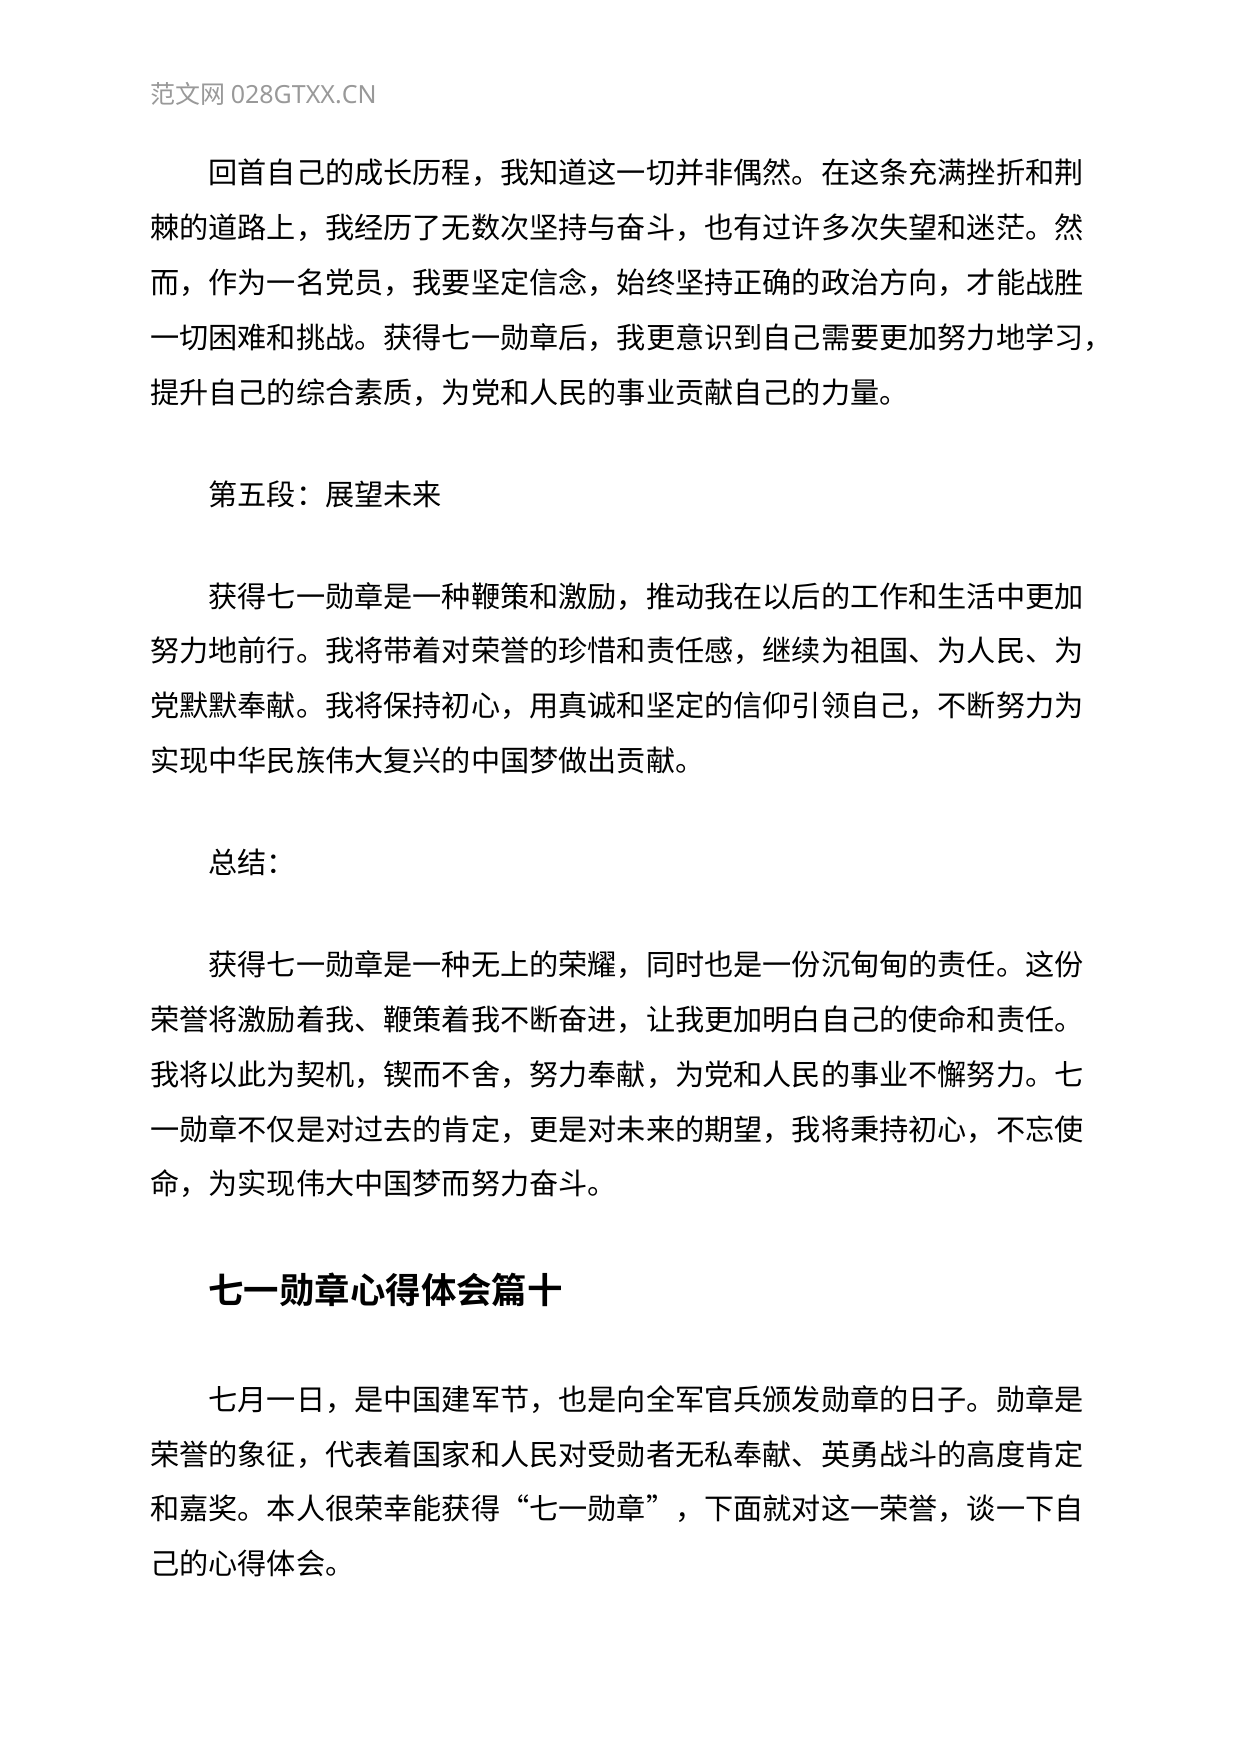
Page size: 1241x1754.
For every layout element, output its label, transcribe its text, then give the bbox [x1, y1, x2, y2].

text 七一勋章心得体会篇十 [150, 1263, 1090, 1314]
text 获得七一勋章是一种鞭策和激励，推动我在以后的工作和生活中更加努力地前行。我将带着对荣誉的珍惜和责任感，继续为祖国、为人民、为党默默奉献。我将保持初心，用真诚和坚定的信仰引领自己，不断努力为实现中华民族伟大复兴的中国梦做出贡献。 [150, 573, 1090, 780]
text 回首自己的成长历程，我知道这一切并非偶然。在这条充满挫折和荆棘的道路上，我经历了无数次坚持与奋斗，也有过许多次失望和迷茫。然而，作为一名党员，我要坚定信念，始终坚持正确的政治方向，才能战胜一切困难和挑战。获得七一勋章后，我更意识到自己需要更加努力地学习，提升自己的综合素质，为党和人民的事业贡献自己的力量。 [150, 150, 1090, 412]
text 七月一日，是中国建军节，也是向全军官兵颁发勋章的日子。勋章是荣誉的象征，代表着国家和人民对受勋者无私奉献、英勇战斗的高度肯定和嘉奖。本人很荣幸能获得“七一勋章”，下面就对这一荣誉，谈一下自己的心得体会。 [150, 1376, 1090, 1583]
text 总结： [150, 839, 1090, 882]
text 获得七一勋章是一种无上的荣耀，同时也是一份沉甸甸的责任。这份荣誉将激励着我、鞭策着我不断奋进，让我更加明白自己的使命和责任。我将以此为契机，锲而不舍，努力奉献，为党和人民的事业不懈努力。七一勋章不仅是对过去的肯定，更是对未来的期望，我将秉持初心，不忘使命，为实现伟大中国梦而努力奋斗。 [150, 941, 1090, 1203]
text 第五段：展望未来 [150, 471, 1090, 514]
